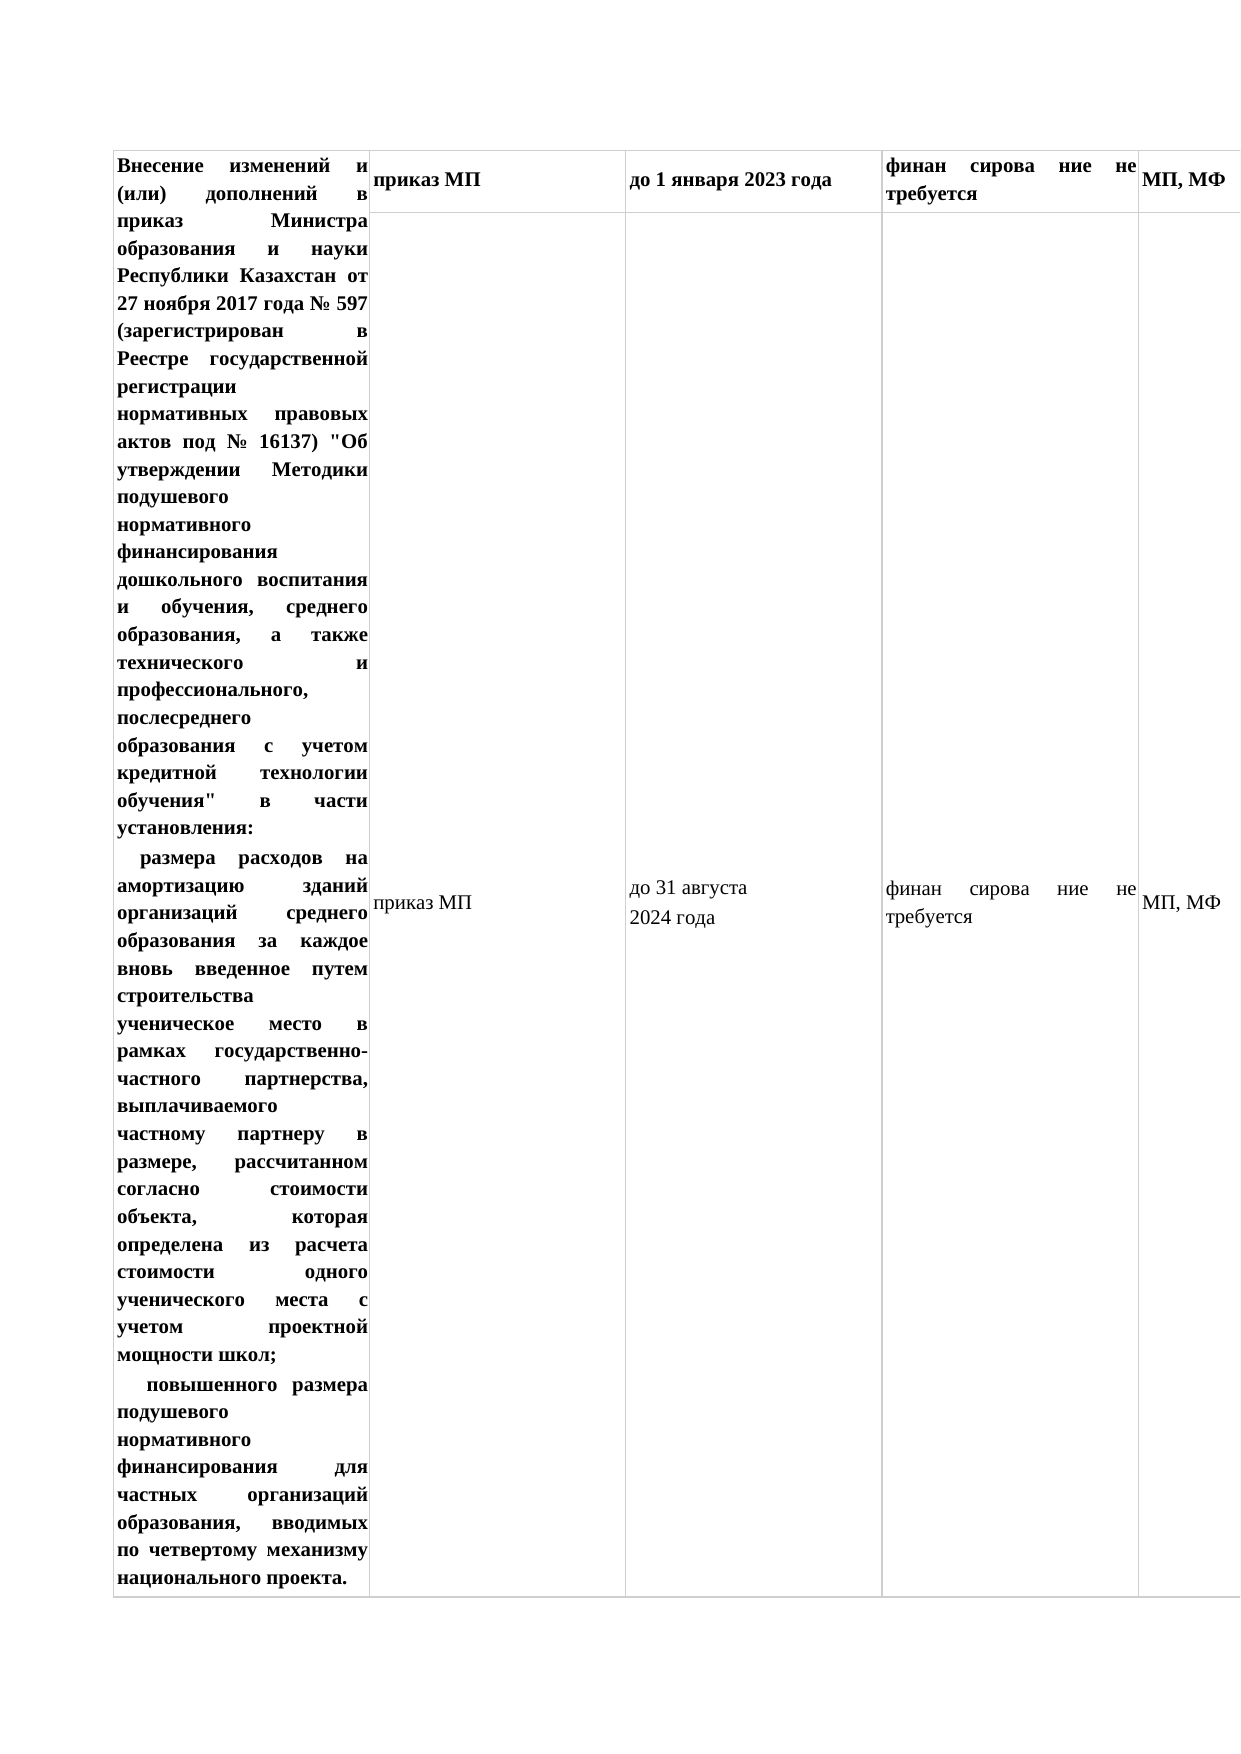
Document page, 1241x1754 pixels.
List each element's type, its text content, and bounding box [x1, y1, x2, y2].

table_header до 1 января 2023 года [626, 151, 881, 212]
table_header финан сирова ние не требуется [883, 151, 1138, 212]
table_cell МП, МФ [1139, 213, 1240, 1596]
table_cell финан сирова ние не требуется [883, 213, 1138, 1596]
table_header Внесение изменений и (или) дополнений в приказ Министра образования и науки Республики Казахстан от 27 ноября 2017 года № 597 (зарегистрирован в Реестре государственной регистрации нормативных правовых актов под № 16137) "Об утверждении Методики подушевого нормативного финансирования дошкольного воспитания и обучения, среднего образования, а также технического и профессионального, послесреднего образования с учетом кредитной технологии обучения" в части установления: размера расходов на амортизацию зданий организаций среднего образования за каждое вновь введенное путем строительства ученическое место в рамках государственно-частного партнерства, выплачиваемого частному партнеру в размере, рассчитанном согласно стоимости объекта, которая определена из расчета стоимости одного ученического места с учетом проектной мощности школ; повышенного размера подушевого нормативного финансирования для частных организаций образования, вводимых по четвертому механизму национального проекта. [114, 151, 369, 1596]
table_header приказ МП [370, 151, 625, 212]
table_header МП, МФ [1139, 151, 1240, 212]
table_cell приказ МП [370, 213, 625, 1596]
table_cell до 31 августа 2024 года [626, 213, 881, 1596]
